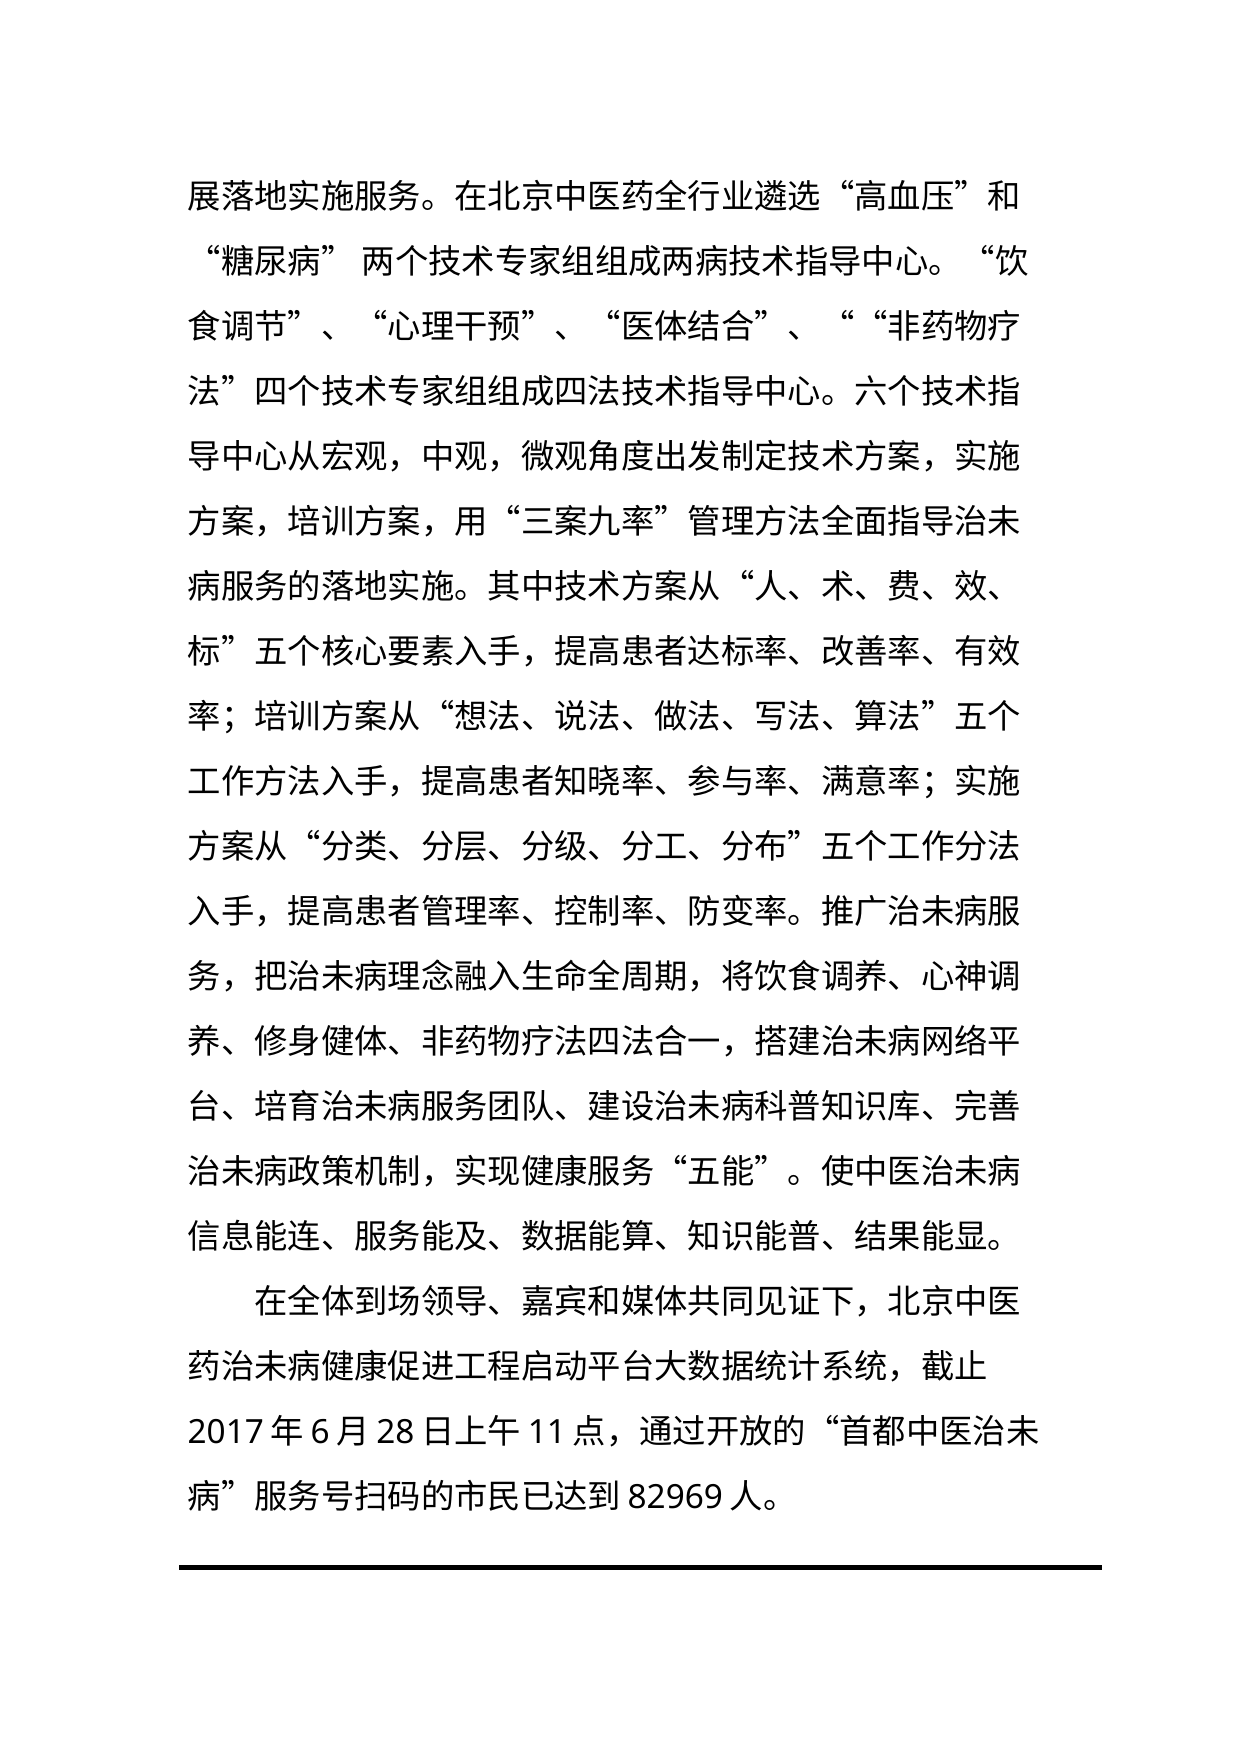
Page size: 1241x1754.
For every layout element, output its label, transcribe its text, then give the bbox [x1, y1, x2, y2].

text 在全体到场领导、嘉宾和媒体共同见证下，北京中医药治未病健康促进工程启动平台大数据统计系统，截止2017年6月28日上午11点，通过开放的“首都中医治未病”服务号扫码的市民已达到82969人。 [187, 1267, 1053, 1527]
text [187, 162, 1053, 1267]
